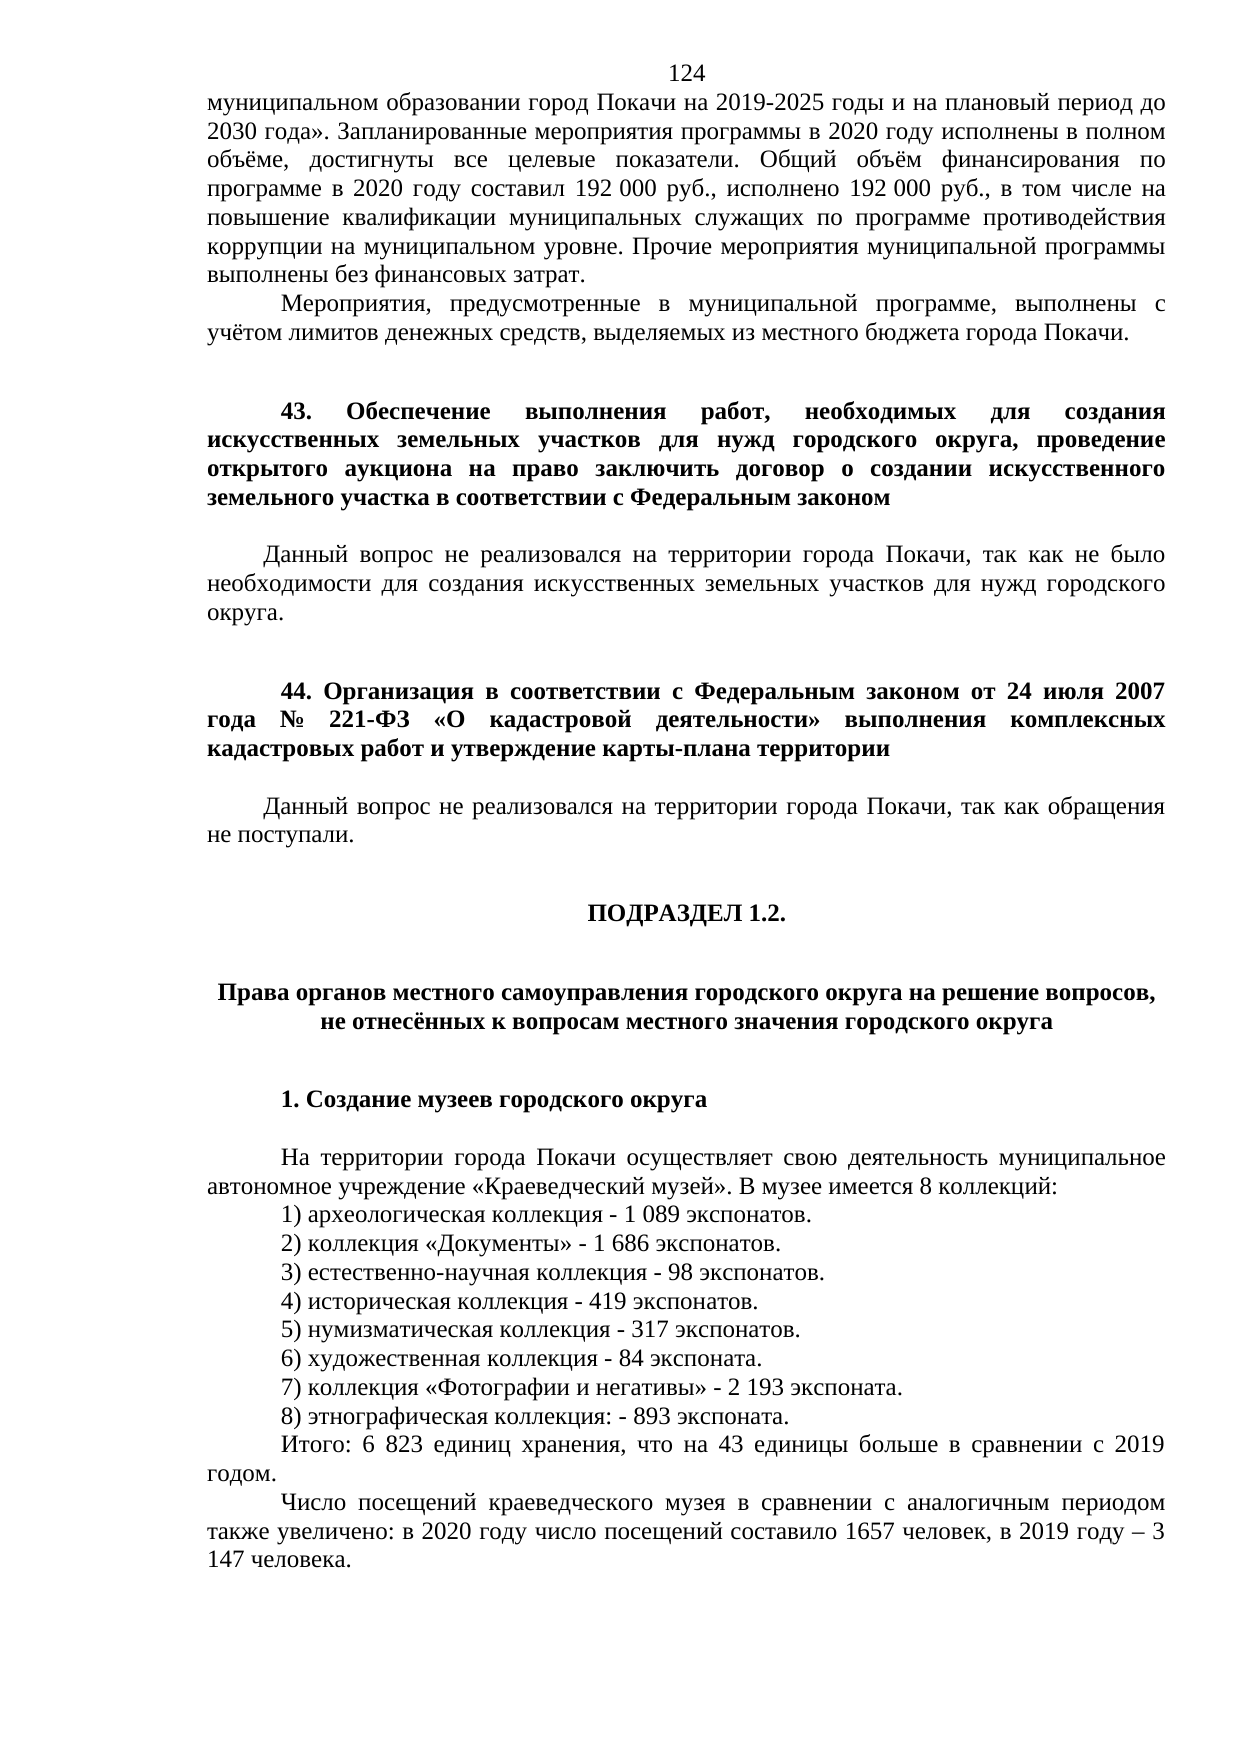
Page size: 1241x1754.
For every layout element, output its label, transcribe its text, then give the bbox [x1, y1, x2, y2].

text Итого: 6 823 единиц хранения, что на 43 единицы больше в сравнении с 2019 годом. [207, 1429, 1167, 1487]
text 6) художественная коллекция - 84 экспоната. [207, 1343, 1167, 1372]
text ПОДРАЗДЕЛ 1.2. [207, 898, 1167, 927]
text 4) историческая коллекция - 419 экспонатов. [207, 1286, 1167, 1314]
text 43. Обеспечение выполнения работ, необходимых для создания искусственных земельных участков для нужд городского округа, проведение открытого аукциона на право заключить договор о создании искусственного земельного участка в соответствии с Федеральным законом [207, 396, 1167, 511]
text Число посещений краеведческого музея в сравнении с аналогичным периодом также увеличено: в 2020 году число посещений составило 1657 человек, в 2019 году – 3 147 человека. [207, 1487, 1167, 1573]
text 1. Создание музеев городского округа [207, 1084, 1167, 1113]
text 8) этнографическая коллекция: - 893 экспоната. [207, 1401, 1167, 1429]
text 1) археологическая коллекция - 1 089 экспонатов. [207, 1199, 1167, 1228]
text Мероприятия, предусмотренные в муниципальной программе, выполнены с учётом лимитов денежных средств, выделяемых из местного бюджета города Покачи. [207, 288, 1167, 346]
text На территории города Покачи осуществляет свою деятельность муниципальное автономное учреждение «Краеведческий музей». В музее имеется 8 коллекций: [207, 1142, 1167, 1199]
text Данный вопрос не реализовался на территории города Покачи, так как обращения не поступали. [207, 791, 1167, 848]
text 3) естественно-научная коллекция - 98 экспонатов. [207, 1257, 1167, 1286]
text 2) коллекция «Документы» - 1 686 экспонатов. [207, 1228, 1167, 1257]
text 5) нумизматическая коллекция - 317 экспонатов. [207, 1314, 1167, 1343]
text Данный вопрос не реализовался на территории города Покачи, так как не было необходимости для создания искусственных земельных участков для нужд городского округа. [207, 539, 1167, 626]
text Права органов местного самоуправления городского округа на решение вопросов, не отнесённых к вопросам местного значения городского округа [207, 977, 1167, 1034]
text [207, 87, 1167, 288]
text 7) коллекция «Фотографии и негативы» - 2 193 экспоната. [207, 1372, 1167, 1401]
text 44. Организация в соответствии с Федеральным законом от 24 июля 2007 года № 221-ФЗ «О кадастровой деятельности» выполнения комплексных кадастровых работ и утверждение карты-плана территории [207, 676, 1167, 762]
